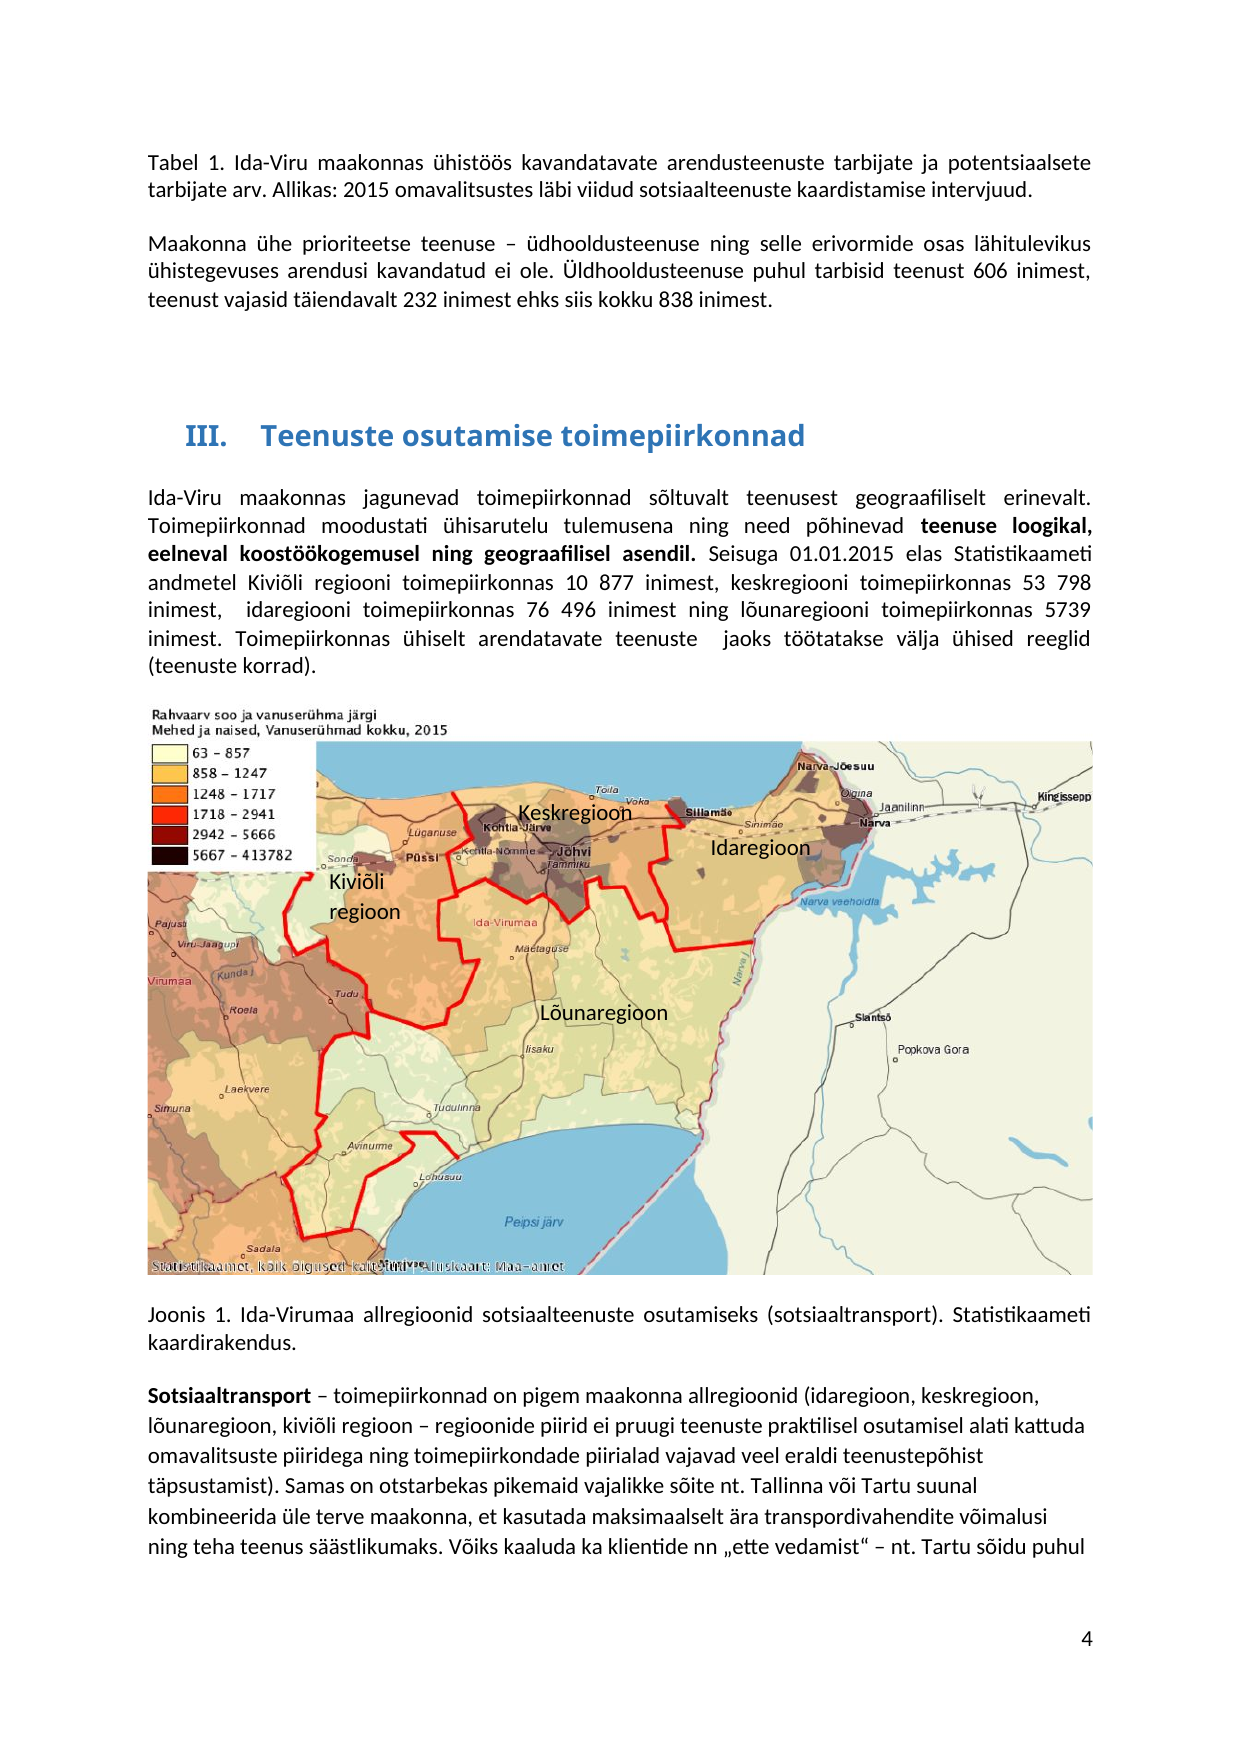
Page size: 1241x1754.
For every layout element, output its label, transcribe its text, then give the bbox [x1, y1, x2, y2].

text Joonis 1. Ida-Virumaa allregioonid sotsiaalteenuste osutamiseks (sotsiaaltransport). Statistikaameti kaardirakendus. [148, 1300, 1093, 1356]
text Maakonna ühe prioriteetse teenuse – üdhooldusteenuse ning selle erivormide osas lähitulevikus ühistegevuses arendusi kavandatud ei ole. Üldhooldusteenuse puhul tarbisid teenust 606 inimest, teenust vajasid täiendavalt 232 inimest ehks siis kokku 838 inimest. [148, 229, 1093, 313]
picture [147, 704, 1093, 1275]
text Tabel 1. Ida-Viru maakonnas ühistöös kavandatavate arendusteenuste tarbijate ja potentsiaalsete tarbijate arv. Allikas: 2015 omavalitsustes läbi viidud sotsiaalteenuste kaardistamise intervjuud. [148, 148, 1093, 204]
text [148, 1381, 1093, 1560]
subtitle Teenuste osutamise toimepiirkonnad [185, 416, 1093, 455]
text Ida-Viru maakonnas jagunevad toimepiirkonnad sõltuvalt teenusest geograafiliselt erinevalt. Toimepiirkonnad moodustati ühisarutelu tulemusena ning need põhinevad teenuse loogikal, eelneval koostöökogemusel ning geograafilisel asendil. Seisuga 01.01.2015 elas Statistikaameti andmetel Kiviõli regiooni toimepiirkonnas 10 877 inimest, keskregiooni toimepiirkonnas 53 798 inimest, idaregiooni toimepiirkonnas 76 496 inimest ning lõunaregiooni toimepiirkonnas 5739 inimest. Toimepiirkonnas ühiselt arendatavate teenuste jaoks töötatakse välja ühised reeglid (teenuste korrad). [148, 483, 1093, 680]
